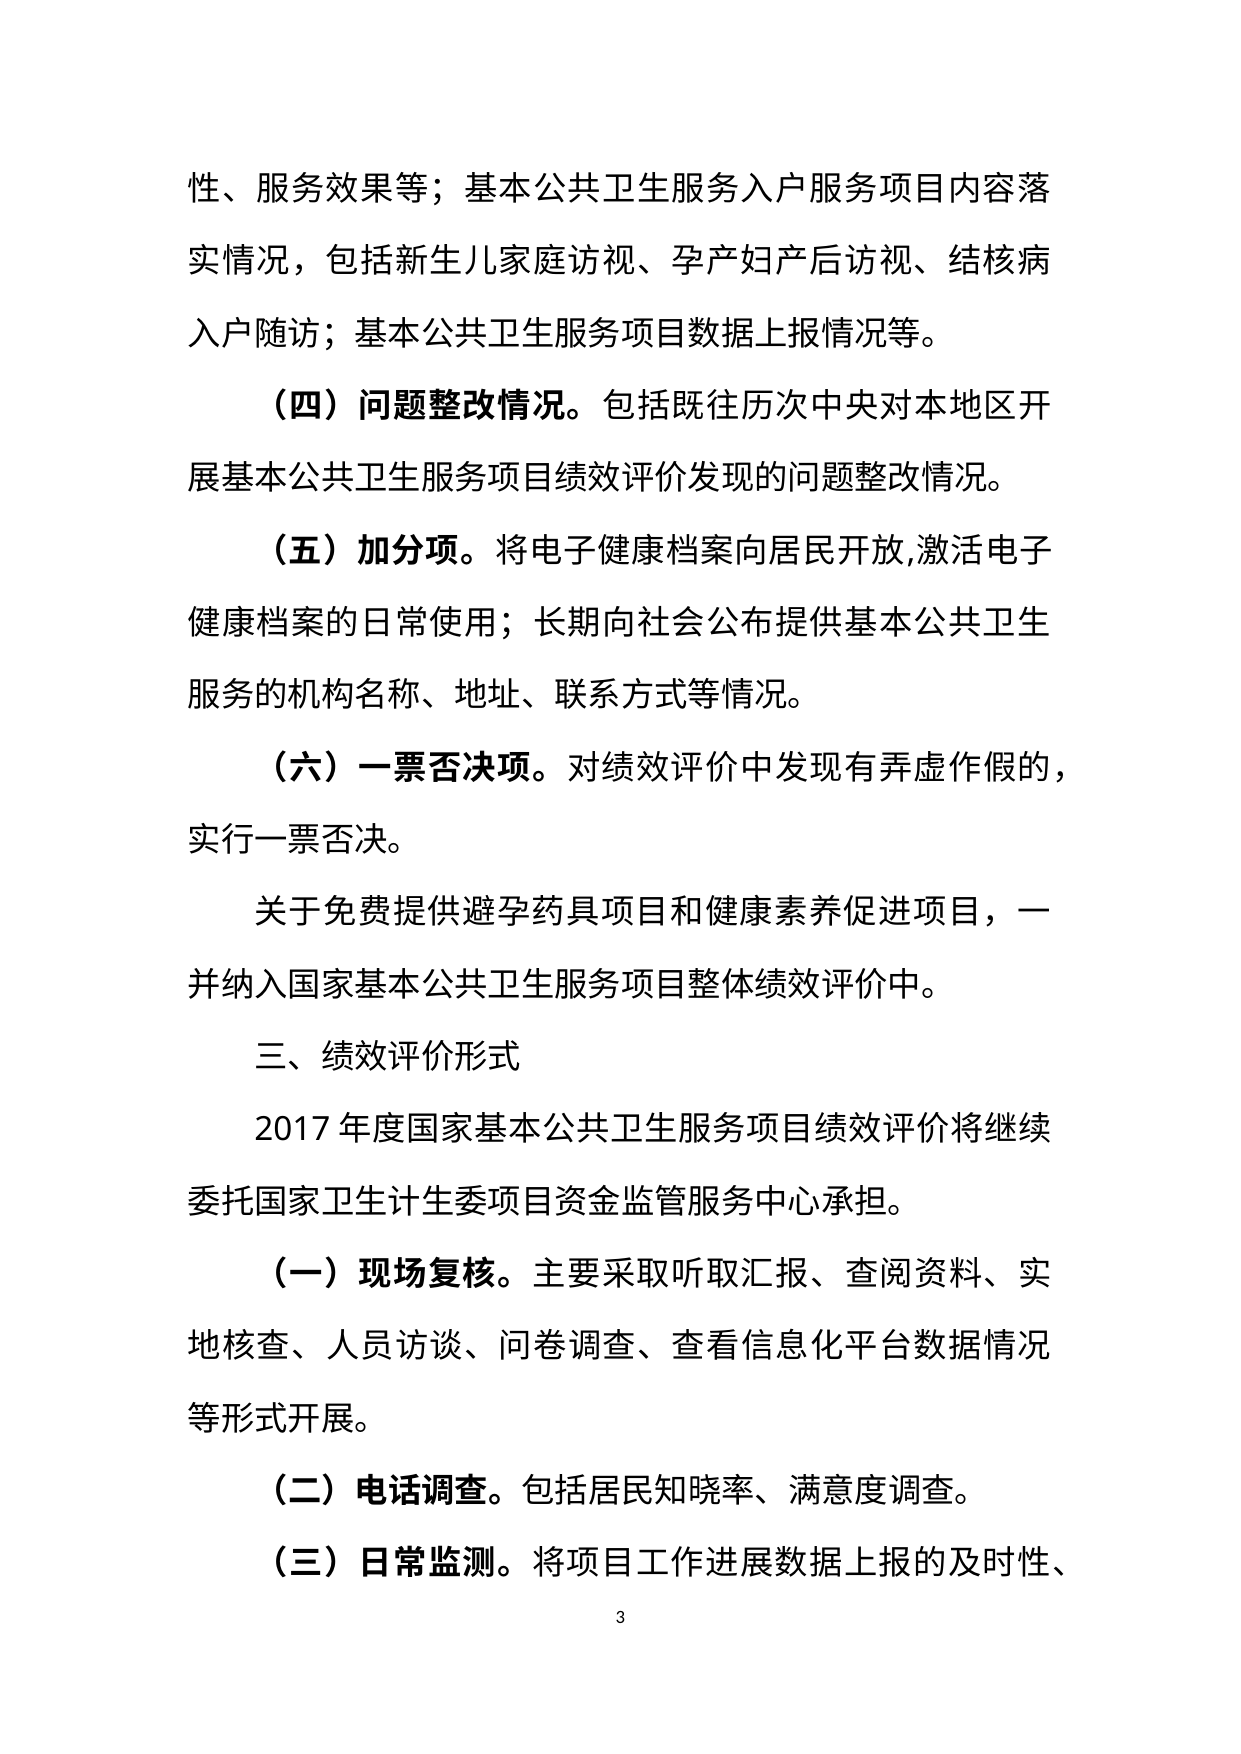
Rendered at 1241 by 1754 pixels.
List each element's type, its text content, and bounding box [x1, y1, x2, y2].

text （二）电话调查。包括居民知晓率、满意度调查。 [187, 1464, 1053, 1512]
text （五）加分项。将电子健康档案向居民开放,激活电子健康档案的日常使用；长期向社会公布提供基本公共卫生服务的机构名称、地址、联系方式等情况。 [187, 523, 1053, 716]
text 三、绩效评价形式 [187, 1030, 1053, 1078]
text （六）一票否决项。对绩效评价中发现有弄虚作假的，实行一票否决。 [187, 741, 1053, 861]
text （一）现场复核。主要采取听取汇报、查阅资料、实地核查、人员访谈、问卷调查、查看信息化平台数据情况等形式开展。 [187, 1247, 1053, 1439]
text （四）问题整改情况。包括既往历次中央对本地区开展基本公共卫生服务项目绩效评价发现的问题整改情况。 [187, 379, 1053, 499]
text 2017年度国家基本公共卫生服务项目绩效评价将继续委托国家卫生计生委项目资金监管服务中心承担。 [187, 1102, 1053, 1223]
text 关于免费提供避孕药具项目和健康素养促进项目，一并纳入国家基本公共卫生服务项目整体绩效评价中。 [187, 885, 1053, 1006]
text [187, 162, 1053, 355]
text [187, 1536, 1053, 1584]
